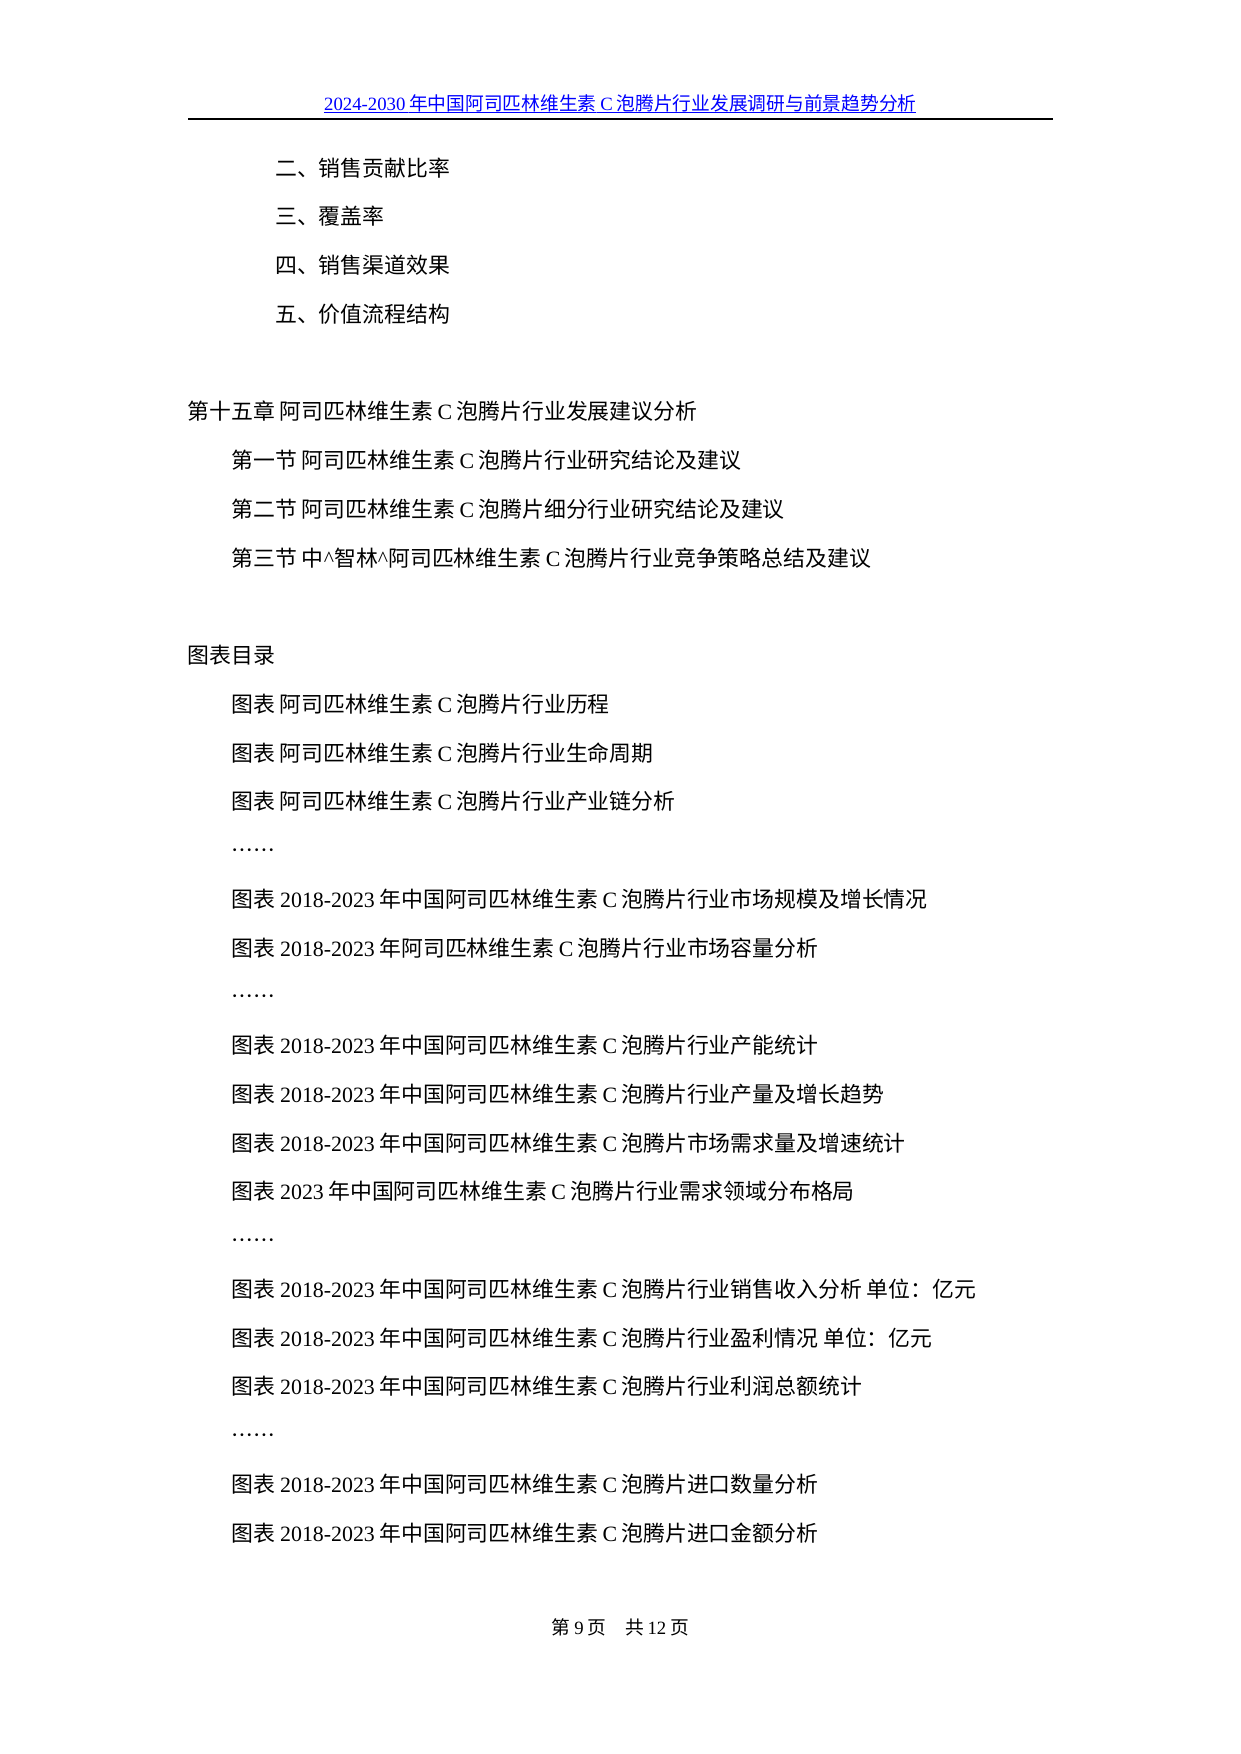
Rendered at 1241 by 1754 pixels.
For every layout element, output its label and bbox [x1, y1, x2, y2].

text [187, 150, 1053, 1548]
